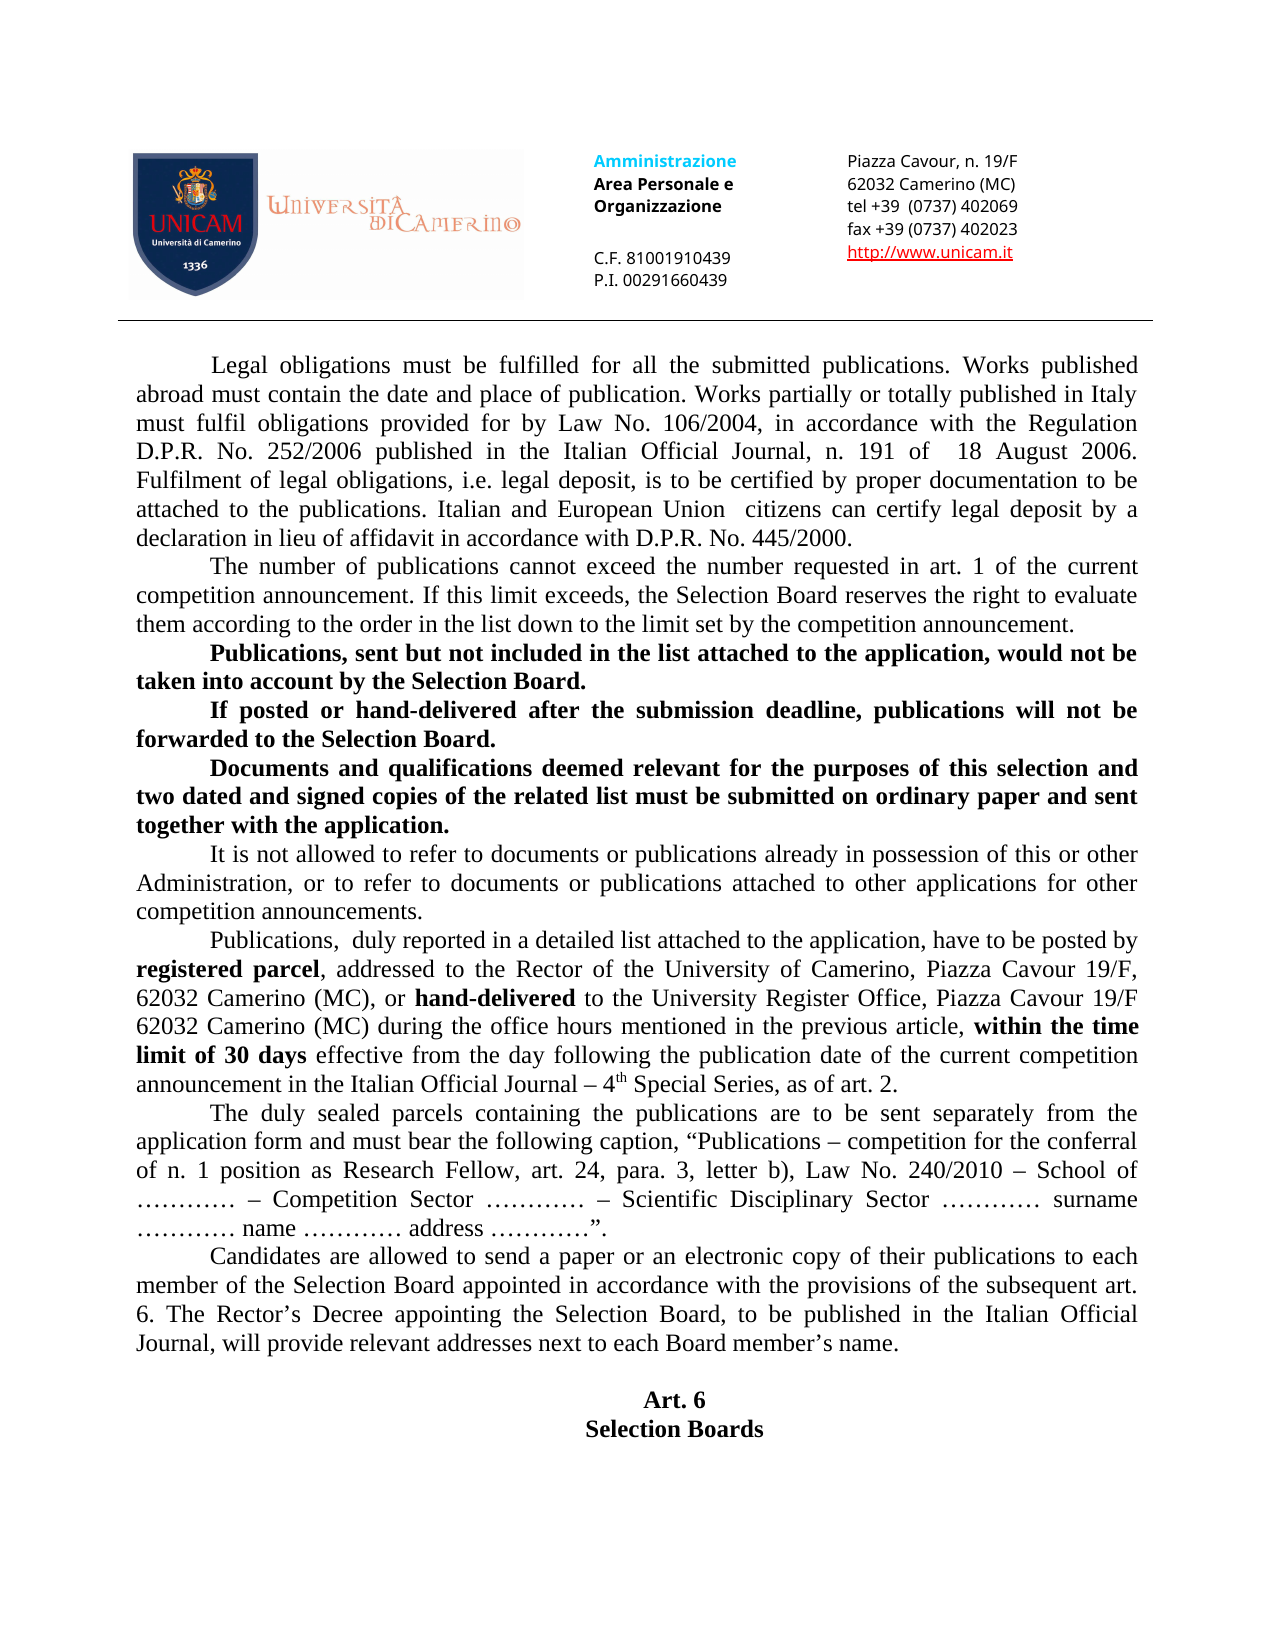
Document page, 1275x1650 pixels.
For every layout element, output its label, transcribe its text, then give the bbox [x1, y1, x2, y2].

text If posted or hand-delivered after the submission deadline, publications will not be forwarded to the Selection Board. [136, 695, 1139, 753]
text Selection Boards [136, 1414, 1139, 1443]
text Publications, sent but not included in the list attached to the application, would not be taken into account by the Selection Board. [136, 638, 1139, 695]
text Legal obligations must be fulfilled for all the submitted publications. Works published abroad must contain the date and place of publication. Works partially or totally published in Italy must fulfil obligations provided for by Law No. 106/2004, in accordance with the Regulation D.P.R. No. 252/2006 published in the Italian Official Journal, n. 191 of 18 August 2006. Fulfilment of legal obligations, i.e. legal deposit, is to be certified by proper documentation to be attached to the publications. Italian and European Union citizens can certify legal deposit by a declaration in lieu of affidavit in accordance with D.P.R. No. 445/2000. [136, 350, 1139, 551]
text Candidates are allowed to send a paper or an electronic copy of their publications to each member of the Selection Board appointed in accordance with the provisions of the subsequent art. 6. The Rector’s Decree appointing the Selection Board, to be published in the Italian Official Journal, will provide relevant addresses next to each Board member’s name. [136, 1241, 1139, 1356]
text The number of publications cannot exceed the number requested in art. 1 of the current competition announcement. If this limit exceeds, the Selection Board reserves the right to evaluate them according to the order in the list down to the limit set by the competition announcement. [136, 551, 1139, 638]
text Documents and qualifications deemed relevant for the purposes of this selection and two dated and signed copies of the related list must be submitted on ordinary paper and sent together with the application. [136, 753, 1139, 839]
picture [128, 149, 524, 300]
text The duly sealed parcels containing the publications are to be sent separately from the application form and must bear the following caption, “Publications – competition for the conferral of n. 1 position as Research Fellow, art. 24, para. 3, letter b), Law No. 240/2010 – School of ………… – Competition Sector ………… – Scientific Disciplinary Sector ………… surname ………… name ………… address …………”. [136, 1098, 1139, 1241]
text Art. 6 [136, 1385, 1139, 1414]
text Publications, duly reported in a detailed list attached to the application, have to be posted by registered parcel, addressed to the Rector of the University of Camerino, Piazza Cavour 19/F, 62032 Camerino (MC), or hand-delivered to the University Register Office, Piazza Cavour 19/F 62032 Camerino (MC) during the office hours mentioned in the previous article, within the time limit of 30 days effective from the day following the publication date of the current competition announcement in the Italian Official Journal – 4th Special Series, as of art. 2. [136, 925, 1139, 1098]
text It is not allowed to refer to documents or publications already in possession of this or other Administration, or to refer to documents or publications attached to other applications for other competition announcements. [136, 839, 1139, 925]
